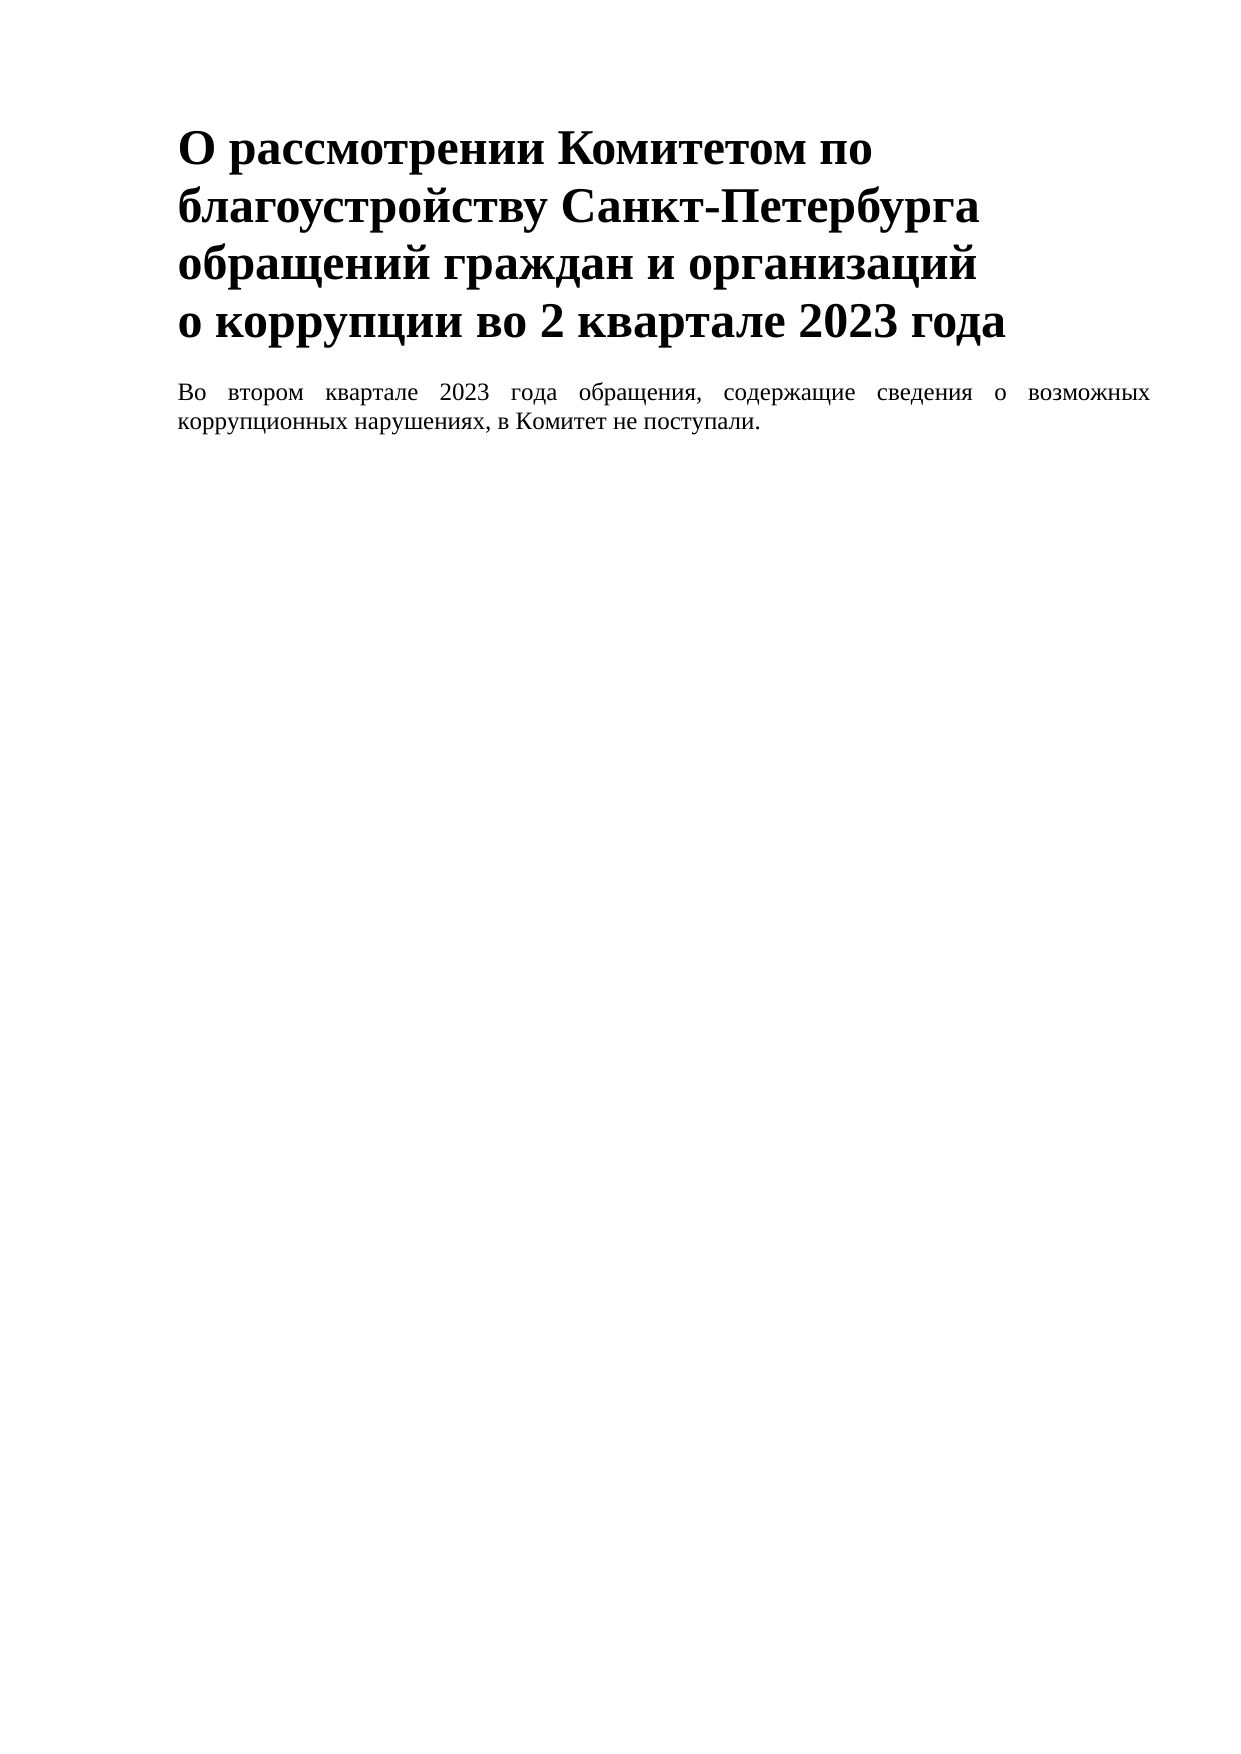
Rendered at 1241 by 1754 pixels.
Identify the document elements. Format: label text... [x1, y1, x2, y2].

text О рассмотрении Комитетом по благоустройству Санкт-Петербурга обращений граждан и организаций о коррупции во 2 квартале 2023 года [177, 118, 1152, 348]
text Во втором квартале 2023 года обращения, содержащие сведения о возможных коррупционных нарушениях, в Комитет не поступали. [177, 377, 1152, 435]
